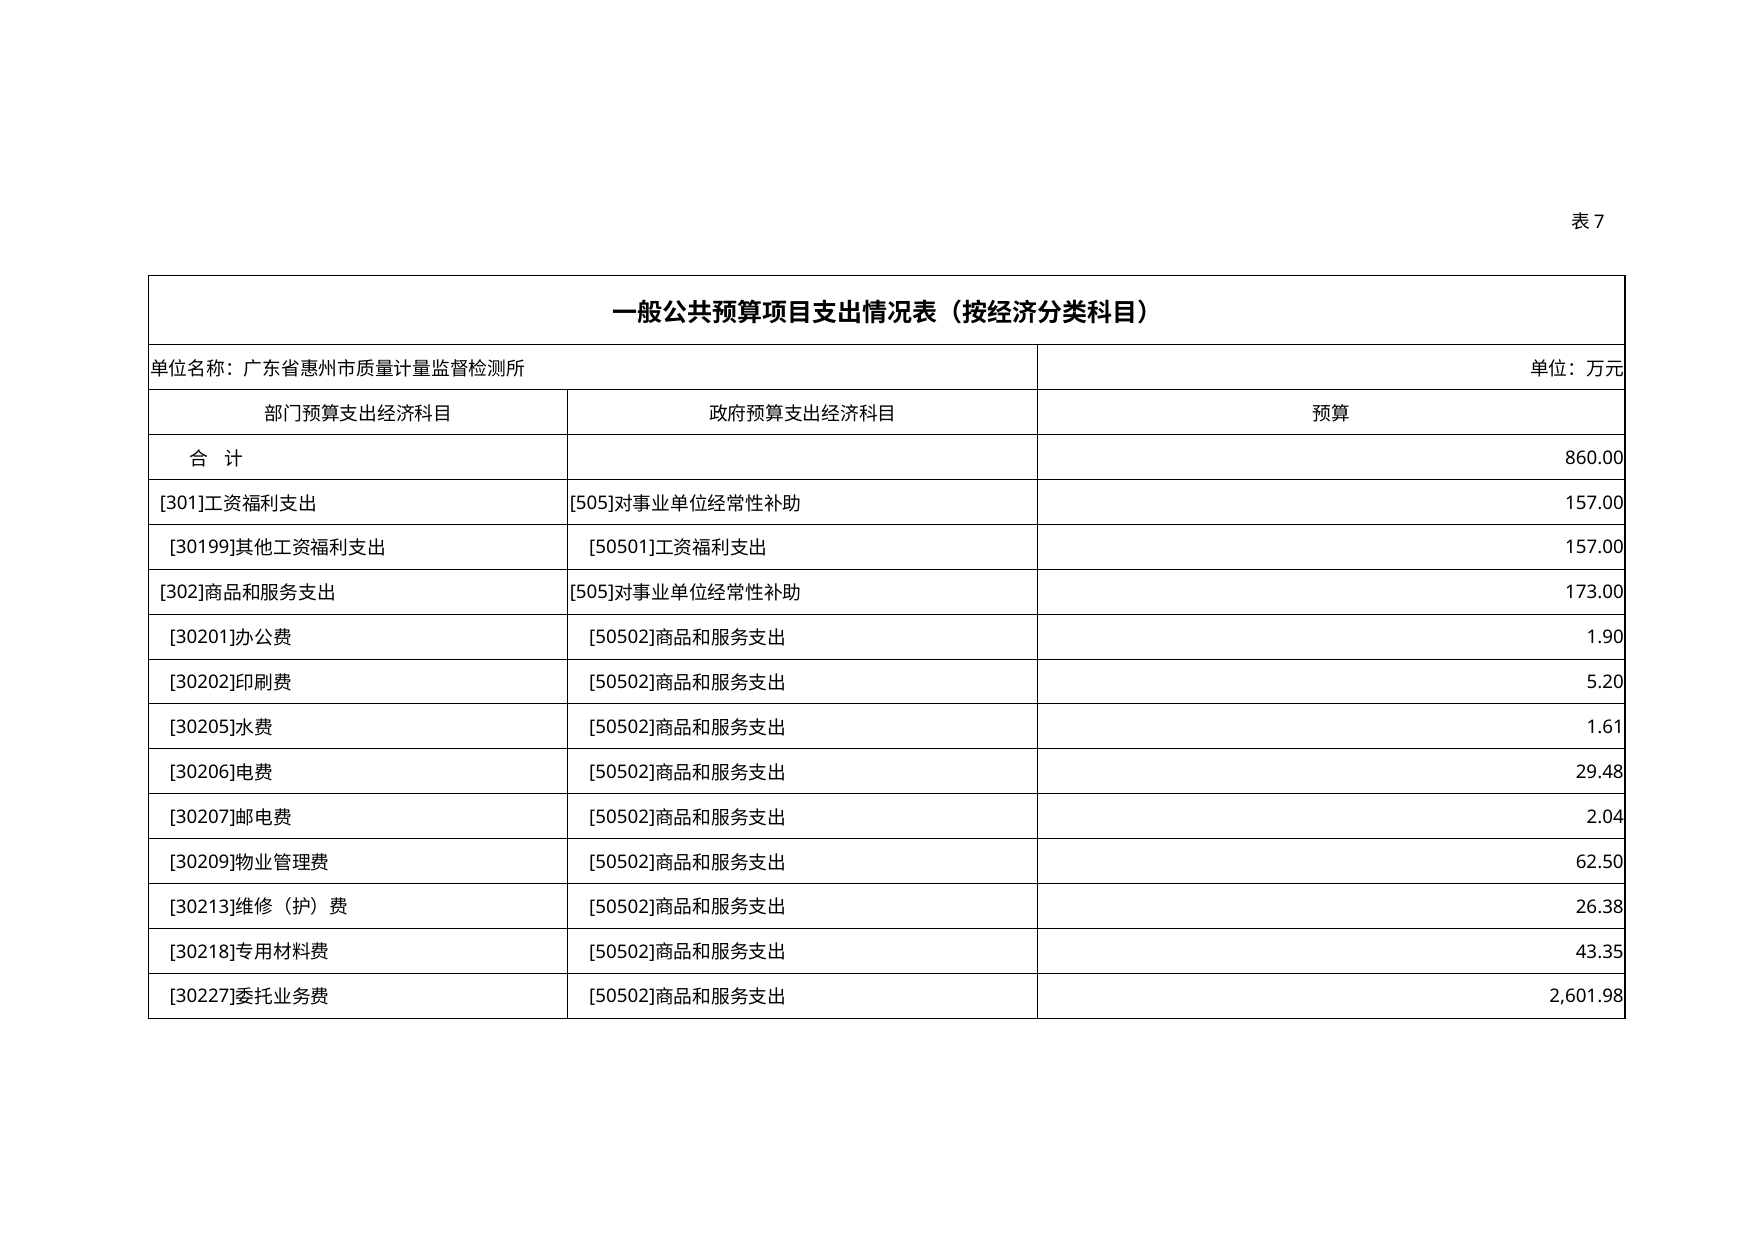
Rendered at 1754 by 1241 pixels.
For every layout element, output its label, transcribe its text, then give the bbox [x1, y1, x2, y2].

table_header 一般公共预算项目支出情况表（按经济分类科目） [149, 276, 1624, 344]
table_cell [301]工资福利支出 [149, 480, 567, 524]
table_cell 2.04 [1038, 794, 1624, 838]
table_cell 157.00 [1038, 480, 1624, 524]
table_cell 政府预算支出经济科目 [568, 390, 1037, 434]
table_cell 单位名称：广东省惠州市质量计量监督检测所 [149, 345, 1037, 389]
table_cell [30213]维修（护）费 [149, 884, 567, 928]
table_cell [30199]其他工资福利支出 [149, 525, 567, 569]
table_cell [505]对事业单位经常性补助 [568, 480, 1037, 524]
table_cell [568, 435, 1037, 479]
table_cell 157.00 [1038, 525, 1624, 569]
table_cell 860.00 [1038, 435, 1624, 479]
table_cell [302]商品和服务支出 [149, 570, 567, 613]
table_cell [50502]商品和服务支出 [568, 704, 1037, 748]
table_cell 173.00 [1038, 570, 1624, 613]
table_cell [50502]商品和服务支出 [568, 749, 1037, 793]
table_cell [50502]商品和服务支出 [568, 929, 1037, 973]
table_cell [30209]物业管理费 [149, 839, 567, 883]
table_cell [30205]水费 [149, 704, 567, 748]
table_cell [30206]电费 [149, 749, 567, 793]
table_cell [30207]邮电费 [149, 794, 567, 838]
table_cell 29.48 [1038, 749, 1624, 793]
table_cell [50502]商品和服务支出 [568, 974, 1037, 1018]
table_cell 2,601.98 [1038, 974, 1624, 1018]
table_cell [30201]办公费 [149, 615, 567, 658]
table_cell 单位：万元 [1038, 345, 1624, 389]
table_cell [50502]商品和服务支出 [568, 884, 1037, 928]
table_cell 部门预算支出经济科目 [149, 390, 567, 434]
table_cell [50502]商品和服务支出 [568, 839, 1037, 883]
table_cell 43.35 [1038, 929, 1624, 973]
table_cell 62.50 [1038, 839, 1624, 883]
table_cell 1.90 [1038, 615, 1624, 658]
table_cell [505]对事业单位经常性补助 [568, 570, 1037, 613]
table_cell 26.38 [1038, 884, 1624, 928]
table_header 表7 [139, 198, 1615, 242]
table_cell [50502]商品和服务支出 [568, 615, 1037, 658]
table_cell [30218]专用材料费 [149, 929, 567, 973]
table_cell [50502]商品和服务支出 [568, 660, 1037, 703]
table_cell 预算 [1038, 390, 1624, 434]
table_cell [30202]印刷费 [149, 660, 567, 703]
table_cell 5.20 [1038, 660, 1624, 703]
table_cell [30227]委托业务费 [149, 974, 567, 1018]
table_cell [50502]商品和服务支出 [568, 794, 1037, 838]
table_cell [50501]工资福利支出 [568, 525, 1037, 569]
table_cell 1.61 [1038, 704, 1624, 748]
table_cell 合 计 [149, 435, 567, 479]
